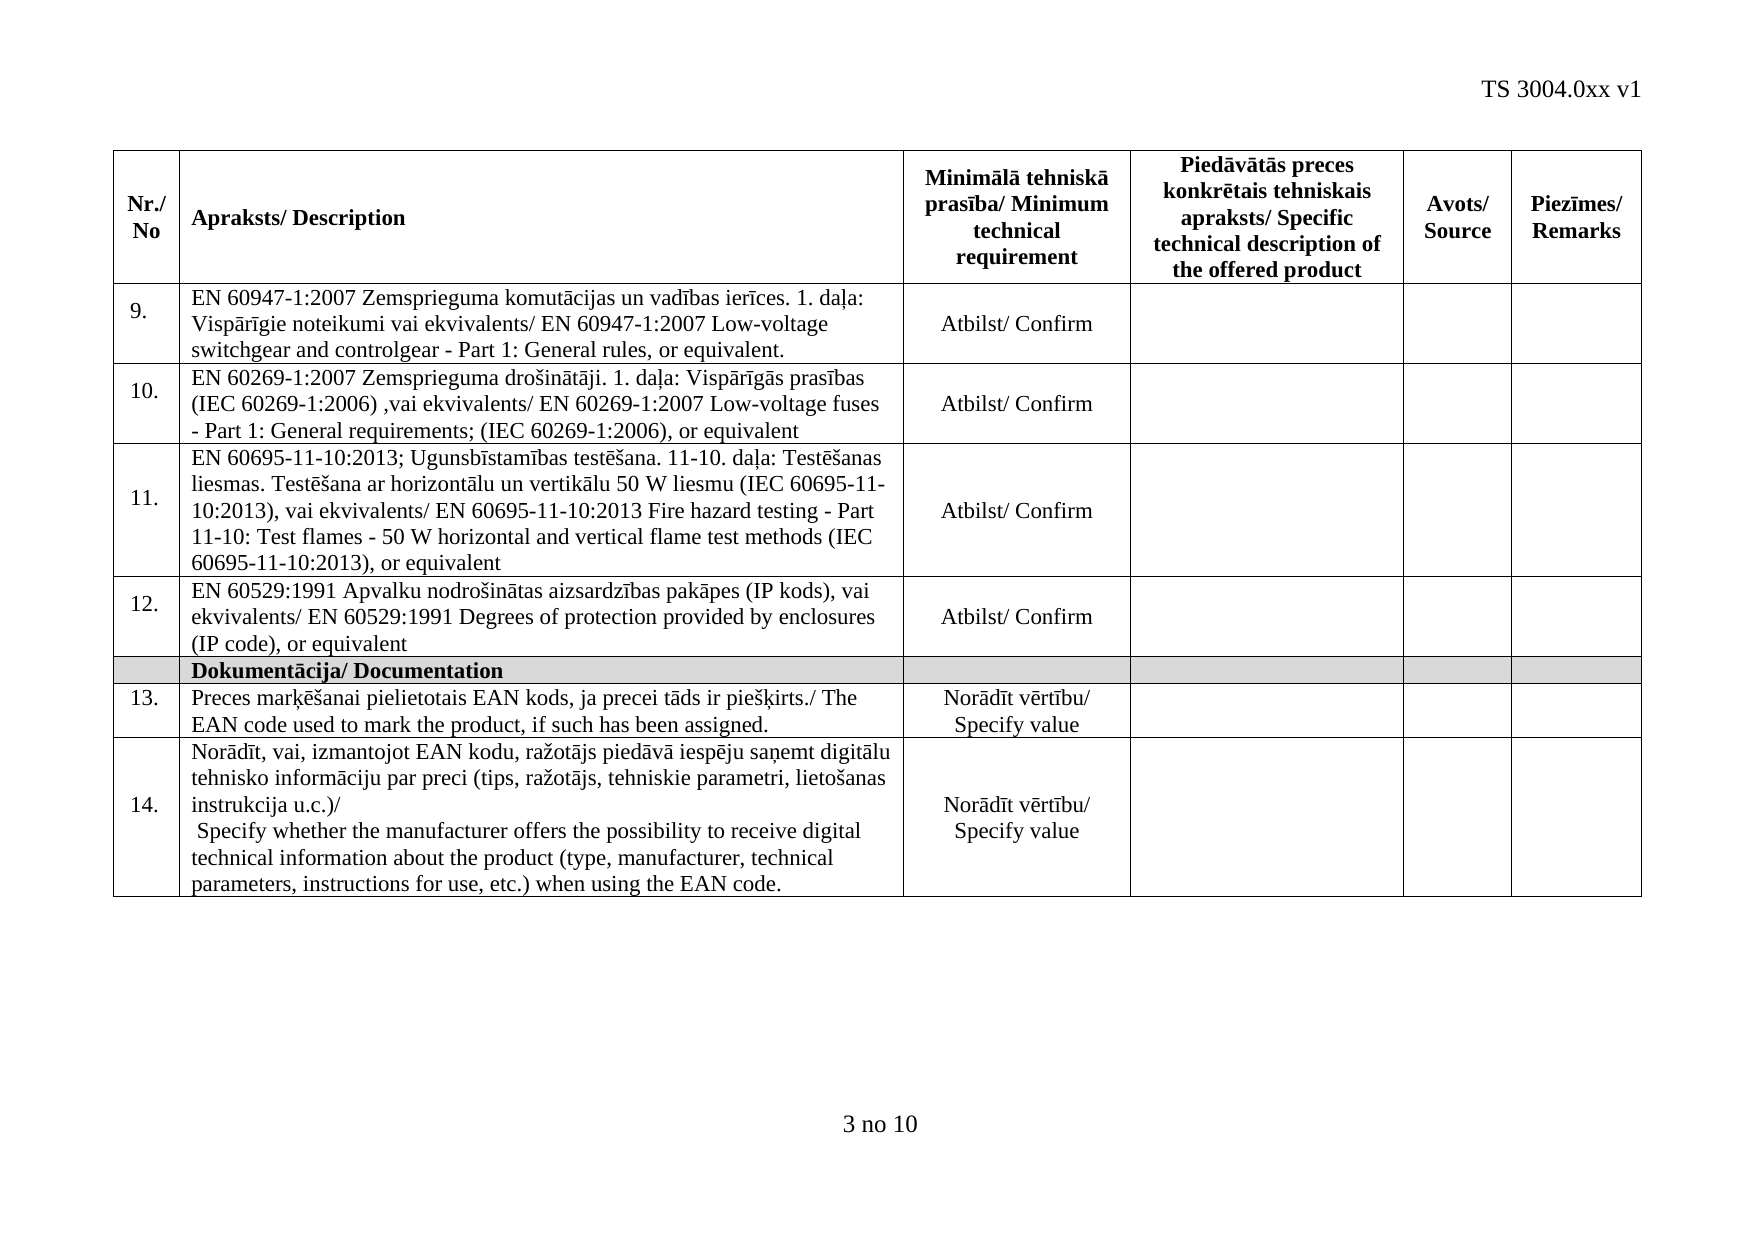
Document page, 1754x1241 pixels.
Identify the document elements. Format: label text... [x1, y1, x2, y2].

table_cell [904, 657, 1130, 683]
table_cell [1512, 364, 1641, 443]
table_cell [1131, 444, 1403, 576]
table_cell EN 60695-11-10:2013; Ugunsbīstamības testēšana. 11-10. daļa: Testēšanas liesmas. Testēšana ar horizontālu un vertikālu 50 W liesmu (IEC 60695-11-10:2013), vai ekvivalents/ EN 60695-11-10:2013 Fire hazard testing - Part 11-10: Test flames - 50 W horizontal and vertical flame test methods (IEC 60695-11-10:2013), or equivalent [180, 444, 903, 576]
table_cell [1131, 738, 1403, 896]
table_cell [114, 657, 179, 683]
table_header Piezīmes/ Remarks [1512, 151, 1641, 283]
table_cell [114, 684, 179, 737]
table_header Nr./ No [114, 151, 179, 283]
table_cell EN 60269-1:2007 Zemsprieguma drošinātāji. 1. daļa: Vispārīgās prasības (IEC 60269-1:2006) ,vai ekvivalents/ EN 60269-1:2007 Low-voltage fuses - Part 1: General requirements; (IEC 60269-1:2006), or equivalent [180, 364, 903, 443]
table_cell [1512, 444, 1641, 576]
table_cell [1404, 444, 1511, 576]
table_cell Dokumentācija/ Documentation [180, 657, 903, 683]
table_cell [1512, 657, 1641, 683]
table_cell [1131, 284, 1403, 363]
table_cell [1404, 284, 1511, 363]
table_cell Atbilst/ Confirm [904, 444, 1130, 576]
table_cell [1131, 657, 1403, 683]
table_cell [114, 284, 179, 363]
table_cell [1404, 657, 1511, 683]
table_cell [114, 444, 179, 576]
table_cell EN 60947-1:2007 Zemsprieguma komutācijas un vadības ierīces. 1. daļa: Vispārīgie noteikumi vai ekvivalents/ EN 60947-1:2007 Low-voltage switchgear and controlgear - Part 1: General rules, or equivalent. [180, 284, 903, 363]
table_header Piedāvātās preces konkrētais tehniskais apraksts/ Specific technical description of the offered product [1131, 151, 1403, 283]
table_cell [114, 738, 179, 896]
table_header Avots/ Source [1404, 151, 1511, 283]
table_cell [1512, 684, 1641, 737]
table_cell [1404, 577, 1511, 656]
table_cell [1131, 577, 1403, 656]
table_cell Atbilst/ Confirm [904, 364, 1130, 443]
table_cell [1404, 684, 1511, 737]
table_cell [1404, 738, 1511, 896]
table_cell Atbilst/ Confirm [904, 577, 1130, 656]
table_header Apraksts/ Description [180, 151, 903, 283]
table_cell [114, 364, 179, 443]
table_cell [1131, 364, 1403, 443]
table_cell Norādīt, vai, izmantojot EAN kodu, ražotājs piedāvā iespēju saņemt digitālu tehnisko informāciju par preci (tips, ražotājs, tehniskie parametri, lietošanas instrukcija u.c.)/ Specify whether the manufacturer offers the possibility to receive digital technical information about the product (type, manufacturer, technical parameters, instructions for use, etc.) when using the EAN code. [180, 738, 903, 896]
table_cell Preces marķēšanai pielietotais EAN kods, ja precei tāds ir piešķirts./ The EAN code used to mark the product, if such has been assigned. [180, 684, 903, 737]
table_header Minimālā tehniskā prasība/ Minimum technical requirement [904, 151, 1130, 283]
table_cell Norādīt vērtību/ Specify value [904, 738, 1130, 896]
table_cell [1404, 364, 1511, 443]
table_cell Atbilst/ Confirm [904, 284, 1130, 363]
table_cell [1512, 738, 1641, 896]
table_cell [1512, 284, 1641, 363]
table_cell [114, 577, 179, 656]
table_cell [1512, 577, 1641, 656]
table_cell EN 60529:1991 Apvalku nodrošinātas aizsardzības pakāpes (IP kods), vai ekvivalents/ EN 60529:1991 Degrees of protection provided by enclosures (IP code), or equivalent [180, 577, 903, 656]
table_cell [1131, 684, 1403, 737]
table_cell Norādīt vērtību/ Specify value [904, 684, 1130, 737]
